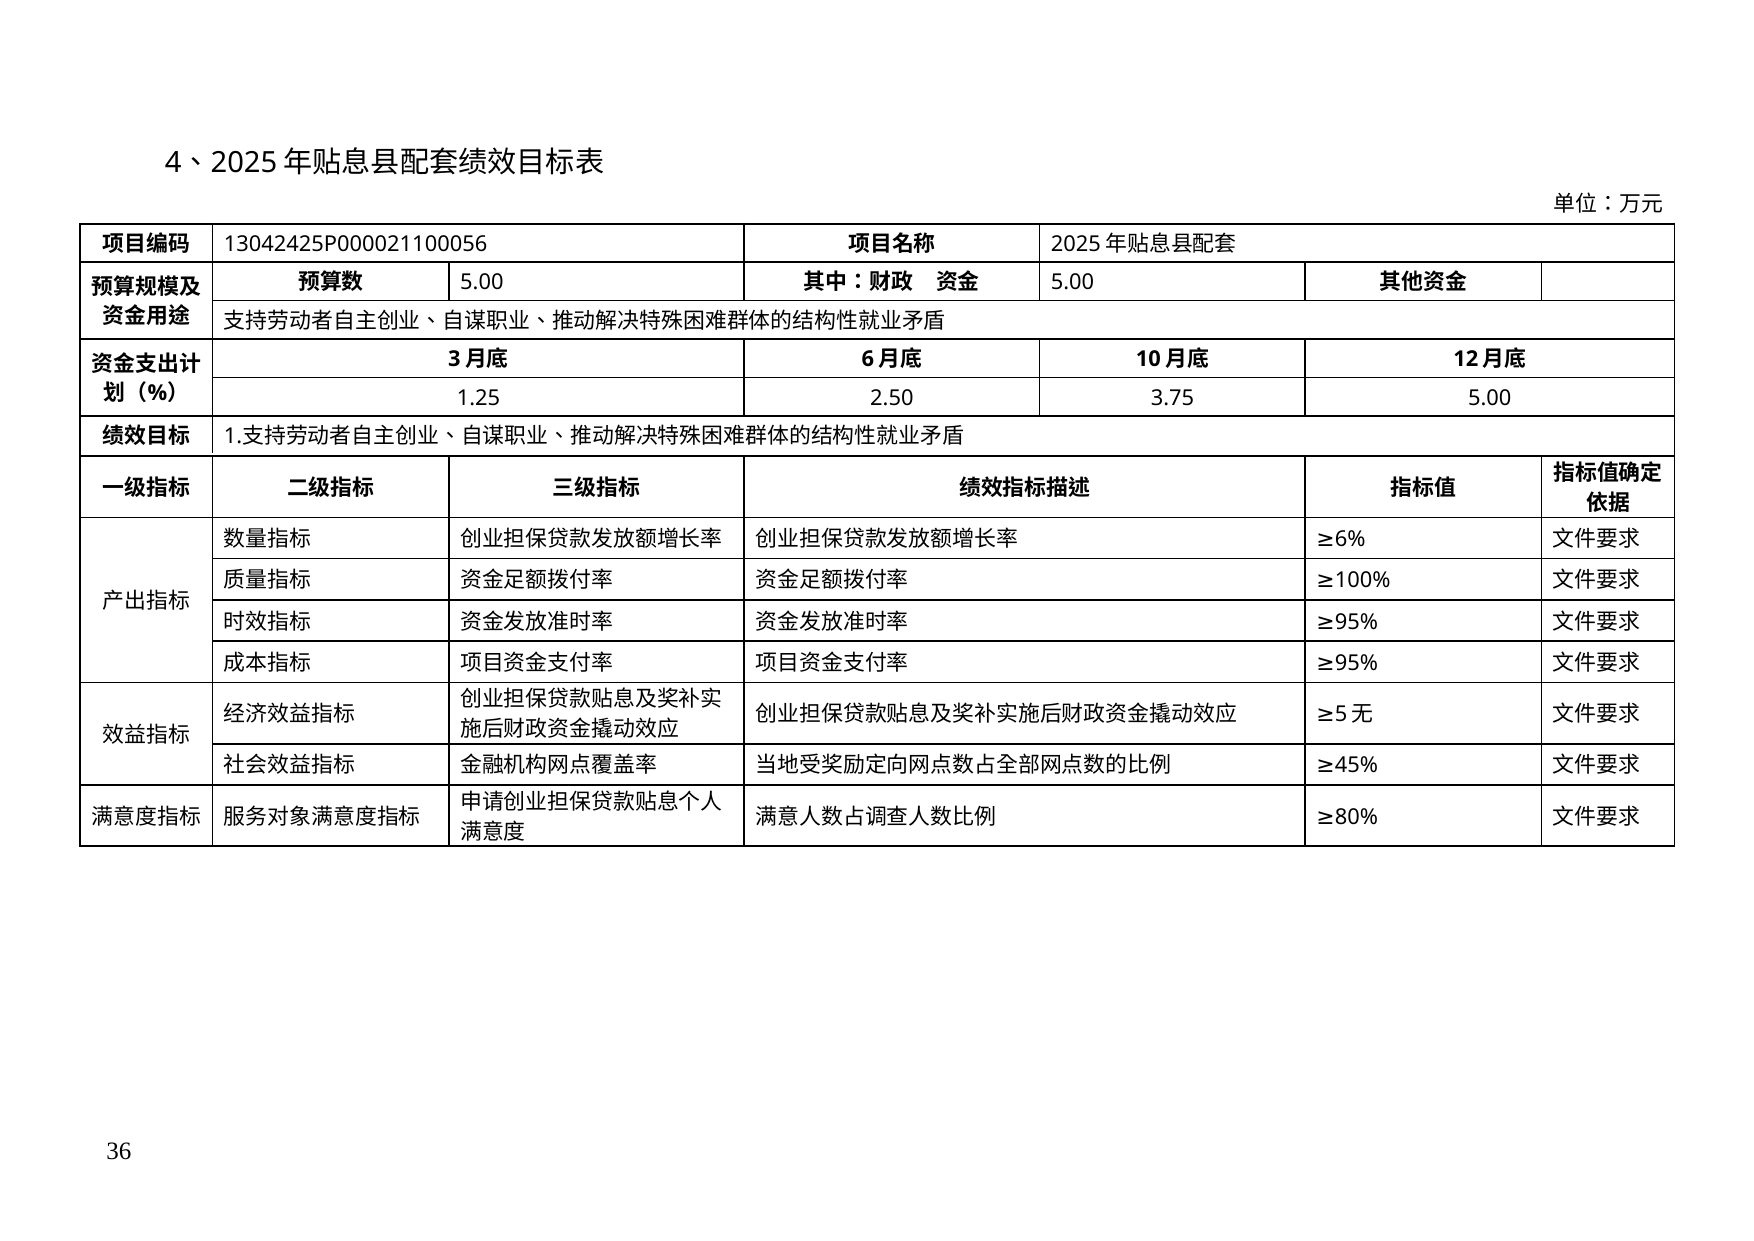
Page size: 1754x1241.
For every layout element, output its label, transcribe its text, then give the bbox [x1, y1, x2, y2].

table_header 二级指标 [213, 457, 448, 516]
table_cell 10月底 [1040, 340, 1304, 377]
table_cell 申请创业担保贷款贴息个人满意度 [450, 786, 743, 845]
table_cell 数量指标 [213, 518, 448, 558]
table_cell 3月底 [213, 340, 743, 377]
table_cell 项目名称 [745, 225, 1039, 261]
table_header 指标值确定依据 [1542, 457, 1674, 516]
table_cell 项目资金支付率 [450, 642, 743, 682]
table_cell 5.00 [450, 263, 743, 300]
table_cell [1542, 263, 1674, 300]
table_cell 服务对象满意度指标 [213, 786, 448, 845]
table_cell 支持劳动者自主创业、自谋职业、推动解决特殊困难群体的结构性就业矛盾 [213, 301, 1674, 338]
table_cell ≥6% [1306, 518, 1541, 558]
table_cell 社会效益指标 [213, 745, 448, 784]
table_cell 质量指标 [213, 559, 448, 599]
table_cell 文件要求 [1542, 683, 1674, 743]
table_cell 绩效目标 [81, 417, 212, 453]
table_header 指标值 [1306, 457, 1541, 516]
table_cell ≥100% [1306, 559, 1541, 599]
table_cell 其他资金 [1306, 263, 1541, 300]
table_cell 满意度指标 [81, 786, 212, 845]
table_cell ≥95% [1306, 642, 1541, 682]
table_cell 6月底 [745, 340, 1039, 377]
table_cell 时效指标 [213, 601, 448, 640]
table_cell 2025年贴息县配套 [1040, 225, 1674, 261]
table_cell 项目编码 [81, 225, 212, 261]
table_cell ≥95% [1306, 601, 1541, 640]
table_cell 项目资金支付率 [745, 642, 1304, 682]
table_cell 成本指标 [213, 642, 448, 682]
table_cell 文件要求 [1542, 786, 1674, 845]
table_cell 资金足额拨付率 [745, 559, 1304, 599]
table_cell 其中：财政 资金 [745, 263, 1039, 300]
table_cell ≥80% [1306, 786, 1541, 845]
table_cell 产出指标 [81, 518, 212, 682]
table_cell 1.支持劳动者自主创业、自谋职业、推动解决特殊困难群体的结构性就业矛盾 [213, 417, 1674, 453]
table_cell 创业担保贷款贴息及奖补实施后财政资金撬动效应 [450, 683, 743, 743]
table_cell 创业担保贷款贴息及奖补实施后财政资金撬动效应 [745, 683, 1304, 743]
table_cell 创业担保贷款发放额增长率 [745, 518, 1304, 558]
table_cell 文件要求 [1542, 745, 1674, 784]
table_cell 12月底 [1306, 340, 1674, 377]
table_cell 13042425P000021100056 [213, 225, 743, 261]
table_cell 5.00 [1306, 378, 1674, 415]
table_header 绩效指标描述 [745, 457, 1304, 516]
table_cell 资金发放准时率 [450, 601, 743, 640]
table_cell 文件要求 [1542, 642, 1674, 682]
table_header 单位：万元 [81, 183, 1674, 223]
table_cell 3.75 [1040, 378, 1304, 415]
table_cell 5.00 [1040, 263, 1304, 300]
table_cell ≥45% [1306, 745, 1541, 784]
table_cell 当地受奖励定向网点数占全部网点数的比例 [745, 745, 1304, 784]
table_header 一级指标 [81, 457, 212, 516]
table_cell 满意人数占调查人数比例 [745, 786, 1304, 845]
table_cell 2.50 [745, 378, 1039, 415]
table_header 三级指标 [450, 457, 743, 516]
table_cell ≥5无 [1306, 683, 1541, 743]
table_cell 文件要求 [1542, 559, 1674, 599]
table_cell 资金发放准时率 [745, 601, 1304, 640]
table_cell 创业担保贷款发放额增长率 [450, 518, 743, 558]
table_cell 1.25 [213, 378, 743, 415]
table_cell 预算规模及资金用途 [81, 263, 212, 338]
table_cell 经济效益指标 [213, 683, 448, 743]
table_cell 金融机构网点覆盖率 [450, 745, 743, 784]
table_cell 效益指标 [81, 683, 212, 784]
table_cell 文件要求 [1542, 518, 1674, 558]
table_cell 资金支出计划（%） [81, 340, 212, 415]
table_cell 资金足额拨付率 [450, 559, 743, 599]
table_cell 预算数 [213, 263, 448, 300]
table_cell 文件要求 [1542, 601, 1674, 640]
text 4、2025年贴息县配套绩效目标表 [106, 142, 1648, 181]
